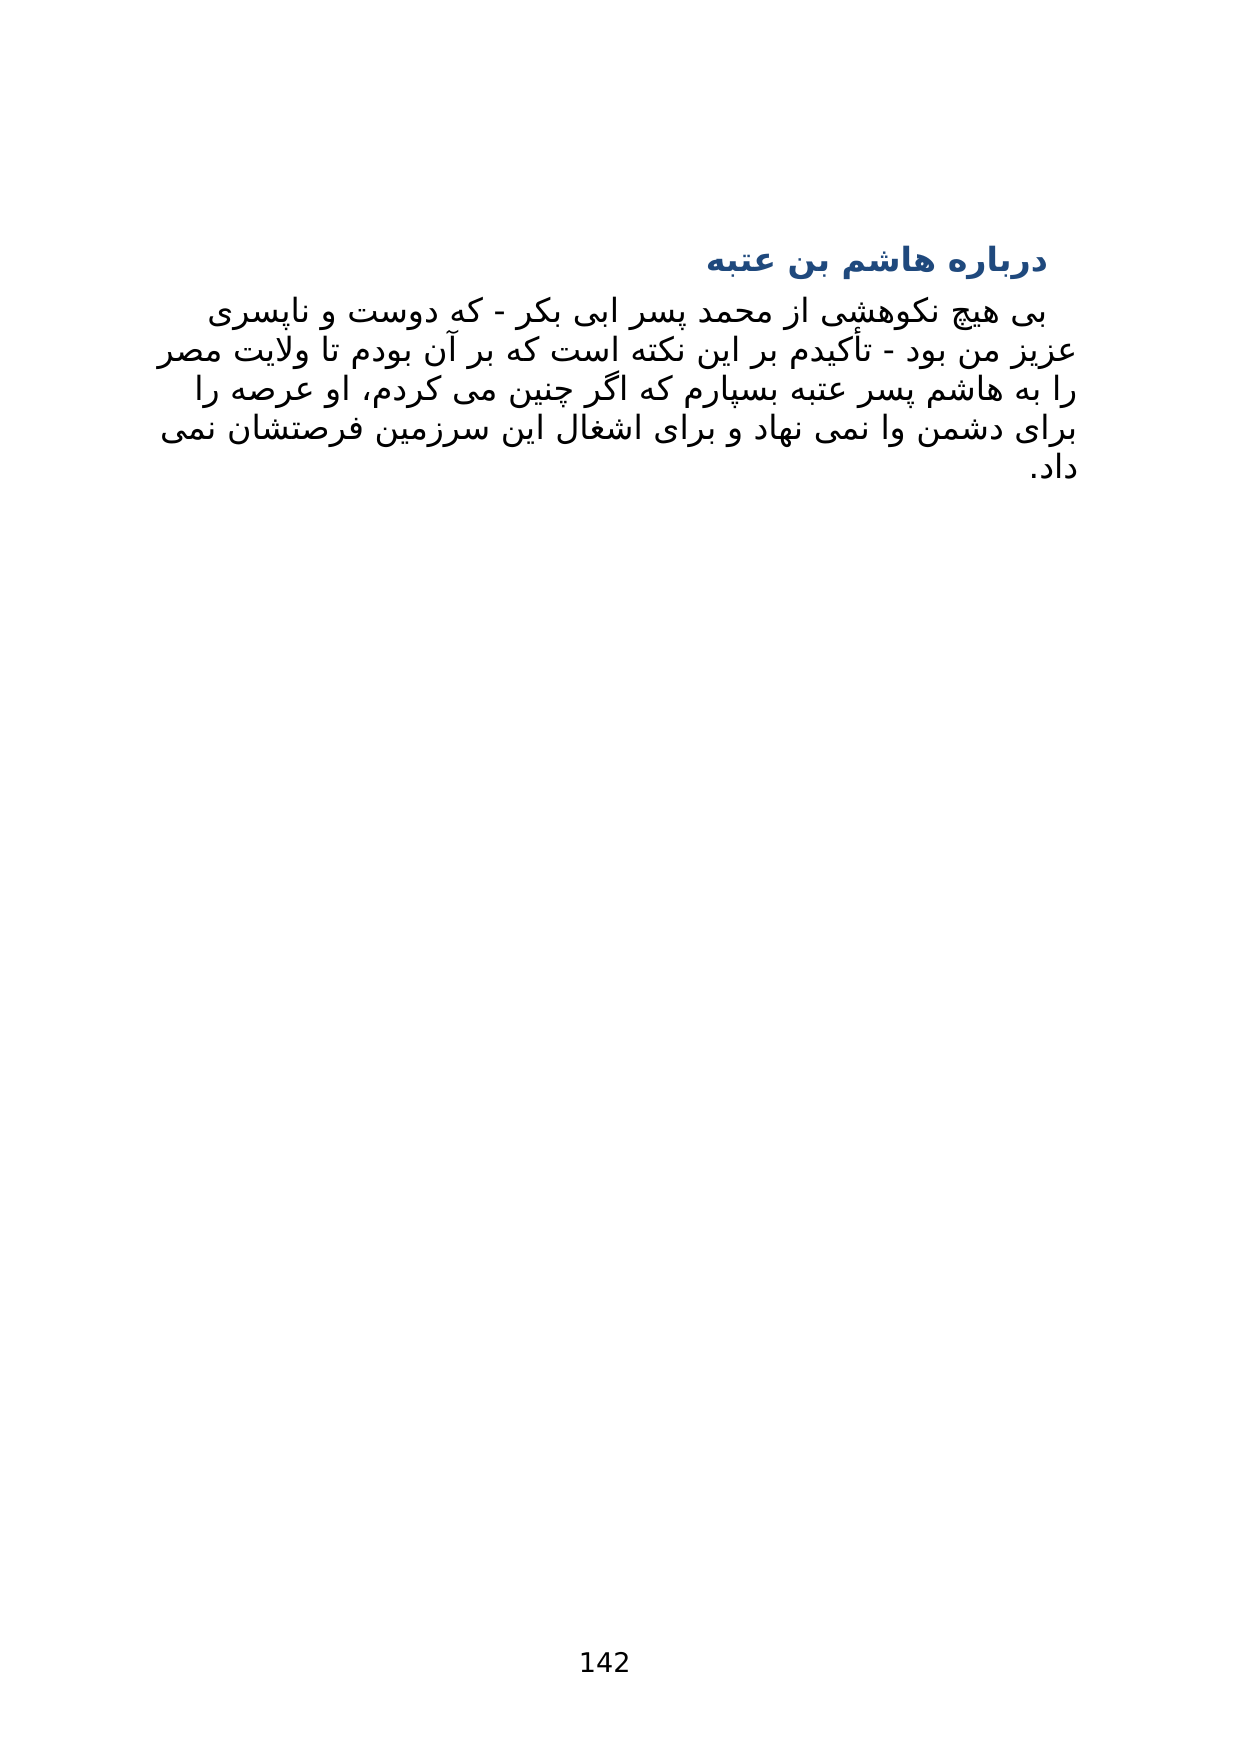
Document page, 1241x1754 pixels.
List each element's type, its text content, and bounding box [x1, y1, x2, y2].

subtitle درباره هاشم بن عتبه [131, 241, 1078, 279]
text بی هيچ نكوهشی از محمد پسر ابی بكر - كه دوست و ناپسری عزيز من بود - تأكيدم بر اين نكته است كه بر آن بودم تا ولايت مصر را به هاشم پسر عتبه بسپارم كه اگر چنين می كردم، او عرصه را برای دشمن وا نمی نهاد و برای اشغال اين سرزمين فرصتشان نمی داد. [131, 292, 1078, 486]
